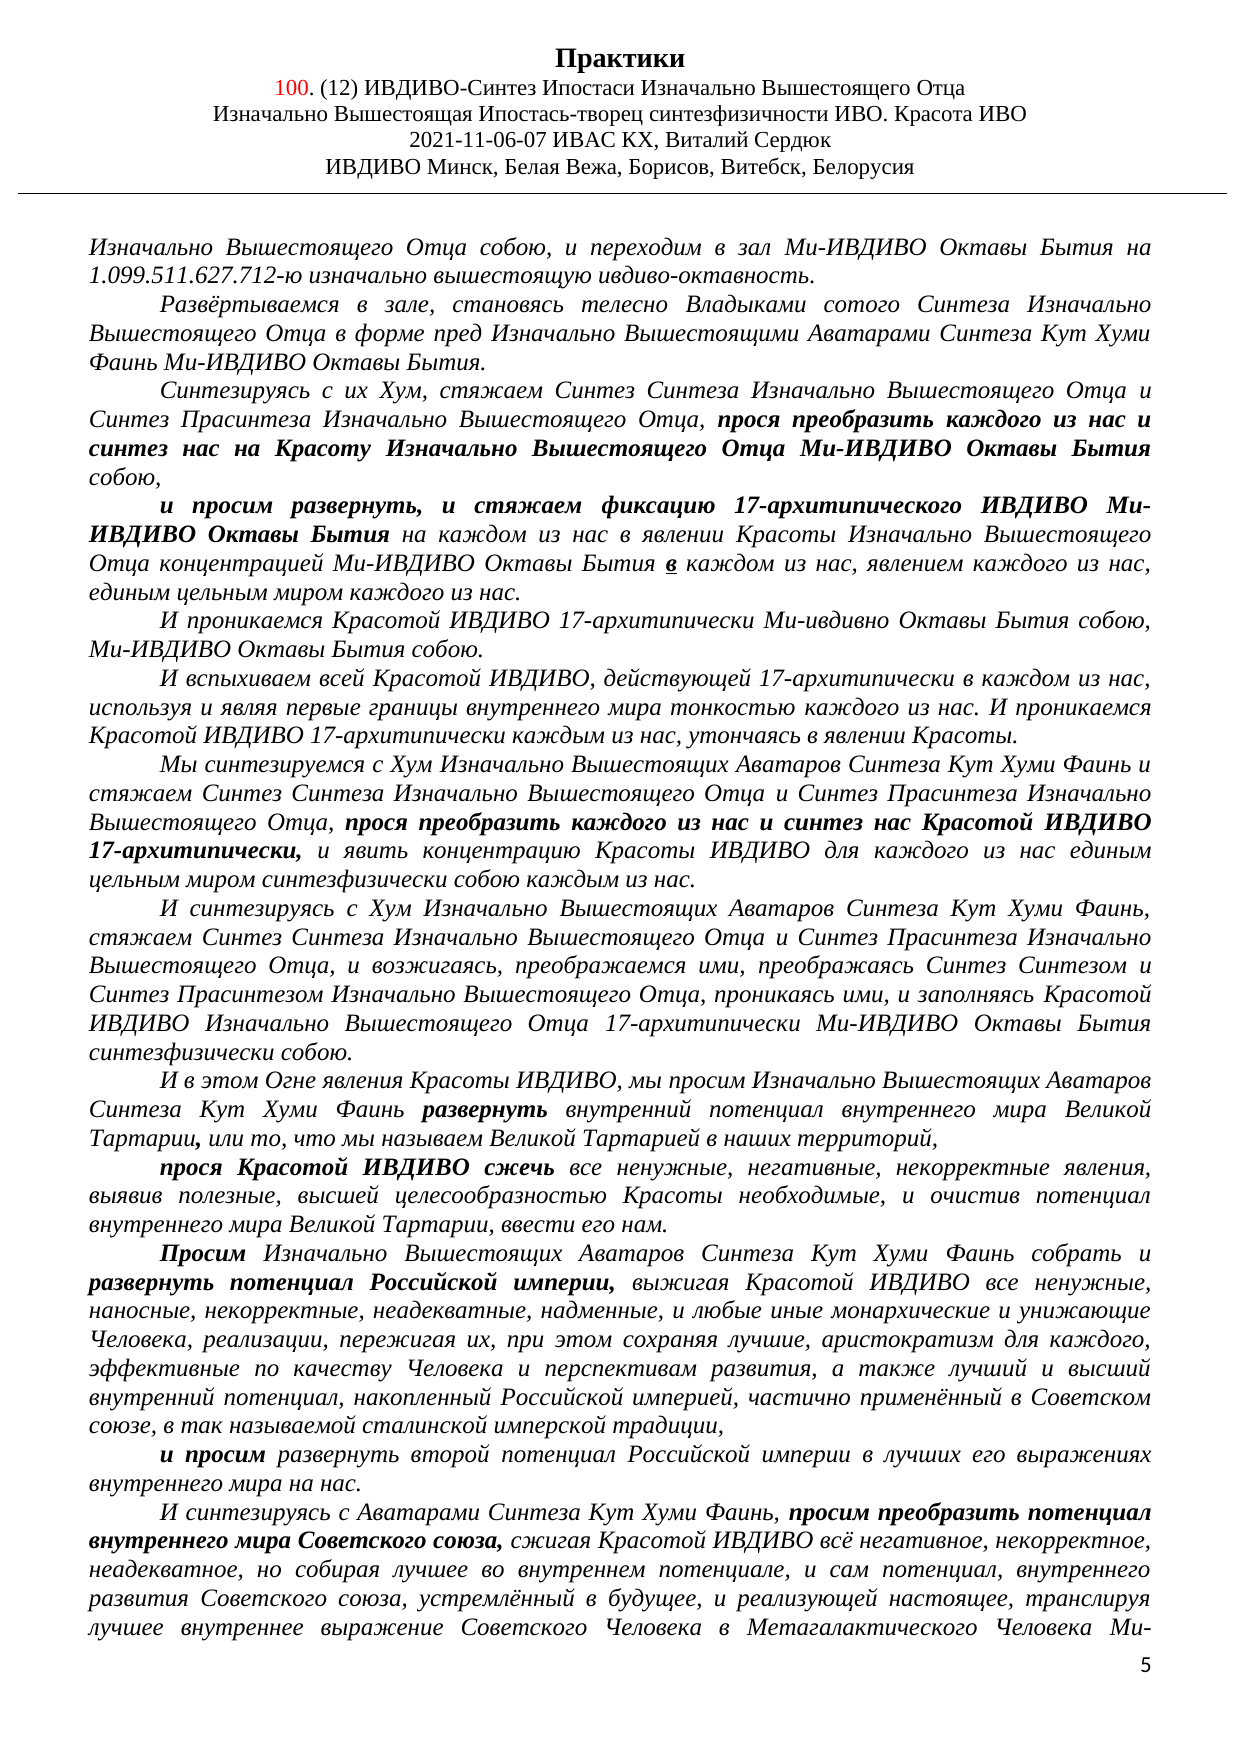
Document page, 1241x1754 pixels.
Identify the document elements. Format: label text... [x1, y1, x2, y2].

text Синтезируясь с их Хум, стяжаем Синтез Синтеза Изначально Вышестоящего Отца и Синтез Прасинтеза Изначально Вышестоящего Отца, прося преобразить каждого из нас и синтез нас на Красоту Изначально Вышестоящего Отца Ми-ИВДИВО Октавы Бытия собою, [89, 376, 1152, 491]
text прося Красотой ИВДИВО сжечь все ненужные, негативные, некорректные явления, выявив полезные, высшей целесообразностью Красоты необходимые, и очистив потенциал внутреннего мира Великой Тартарии, ввести его нам. [89, 1152, 1152, 1238]
text Просим Изначально Вышестоящих Аватаров Синтеза Кут Хуми Фаинь собрать и развернуть потенциал Российской империи, выжигая Красотой ИВДИВО все ненужные, наносные, некорректные, неадекватные, надменные, и любые иные монархические и унижающие Человека, реализации, пережигая их, при этом сохраняя лучшие, аристократизм для каждого, эффективные по качеству Человека и перспективам развития, а также лучший и высший внутренний потенциал, накопленный Российской империей, частично применённый в Советском союзе, в так называемой сталинской имперской традиции, [89, 1238, 1152, 1439]
text Мы синтезируемся с Хум Изначально Вышестоящих Аватаров Синтеза Кут Хуми Фаинь и стяжаем Синтез Синтеза Изначально Вышестоящего Отца и Синтез Прасинтеза Изначально Вышестоящего Отца, прося преобразить каждого из нас и синтез нас Красотой ИВДИВО 17-архитипически, и явить концентрацию Красоты ИВДИВО для каждого из нас единым цельным миром синтезфизически собою каждым из нас. [89, 749, 1152, 893]
text И проникаемся Красотой ИВДИВО 17-архитипически Ми-ивдивно Октавы Бытия собою, Ми-ИВДИВО Октавы Бытия собою. [89, 606, 1152, 663]
text И вспыхиваем всей Красотой ИВДИВО, действующей 17-архитипически в каждом из нас, используя и являя первые границы внутреннего мира тонкостью каждого из нас. И проникаемся Красотой ИВДИВО 17-архитипически каждым из нас, утончаясь в явлении Красоты. [89, 663, 1152, 749]
text И синтезируясь с Хум Изначально Вышестоящих Аватаров Синтеза Кут Хуми Фаинь, стяжаем Синтез Синтеза Изначально Вышестоящего Отца и Синтез Прасинтеза Изначально Вышестоящего Отца, и возжигаясь, преображаемся ими, преображаясь Синтез Синтезом и Синтез Прасинтезом Изначально Вышестоящего Отца, проникаясь ими, и заполняясь Красотой ИВДИВО Изначально Вышестоящего Отца 17-архитипически Ми-ИВДИВО Октавы Бытия синтезфизически собою. [89, 893, 1152, 1066]
text и просим развернуть, и стяжаем фиксацию 17-архитипического ИВДИВО Ми-ИВДИВО Октавы Бытия на каждом из нас в явлении Красоты Изначально Вышестоящего Отца концентрацией Ми-ИВДИВО Октавы Бытия в каждом из нас, явлением каждого из нас, единым цельным миром каждого из нас. [89, 491, 1152, 606]
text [89, 1497, 1152, 1641]
text и просим развернуть второй потенциал Российской империи в лучших его выражениях внутреннего мира на нас. [89, 1439, 1152, 1497]
text Развёртываемся в зале, становясь телесно Владыками сотого Синтеза Изначально Вышестоящего Отца в форме пред Изначально Вышестоящими Аватарами Синтеза Кут Хуми Фаинь Ми-ИВДИВО Октавы Бытия. [89, 289, 1152, 376]
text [89, 232, 1152, 289]
text И в этом Огне явления Красоты ИВДИВО, мы просим Изначально Вышестоящих Аватаров Синтеза Кут Хуми Фаинь развернуть внутренний потенциал внутреннего мира Великой Тартарии, или то, что мы называем Великой Тартарией в наших территорий, [89, 1066, 1152, 1152]
